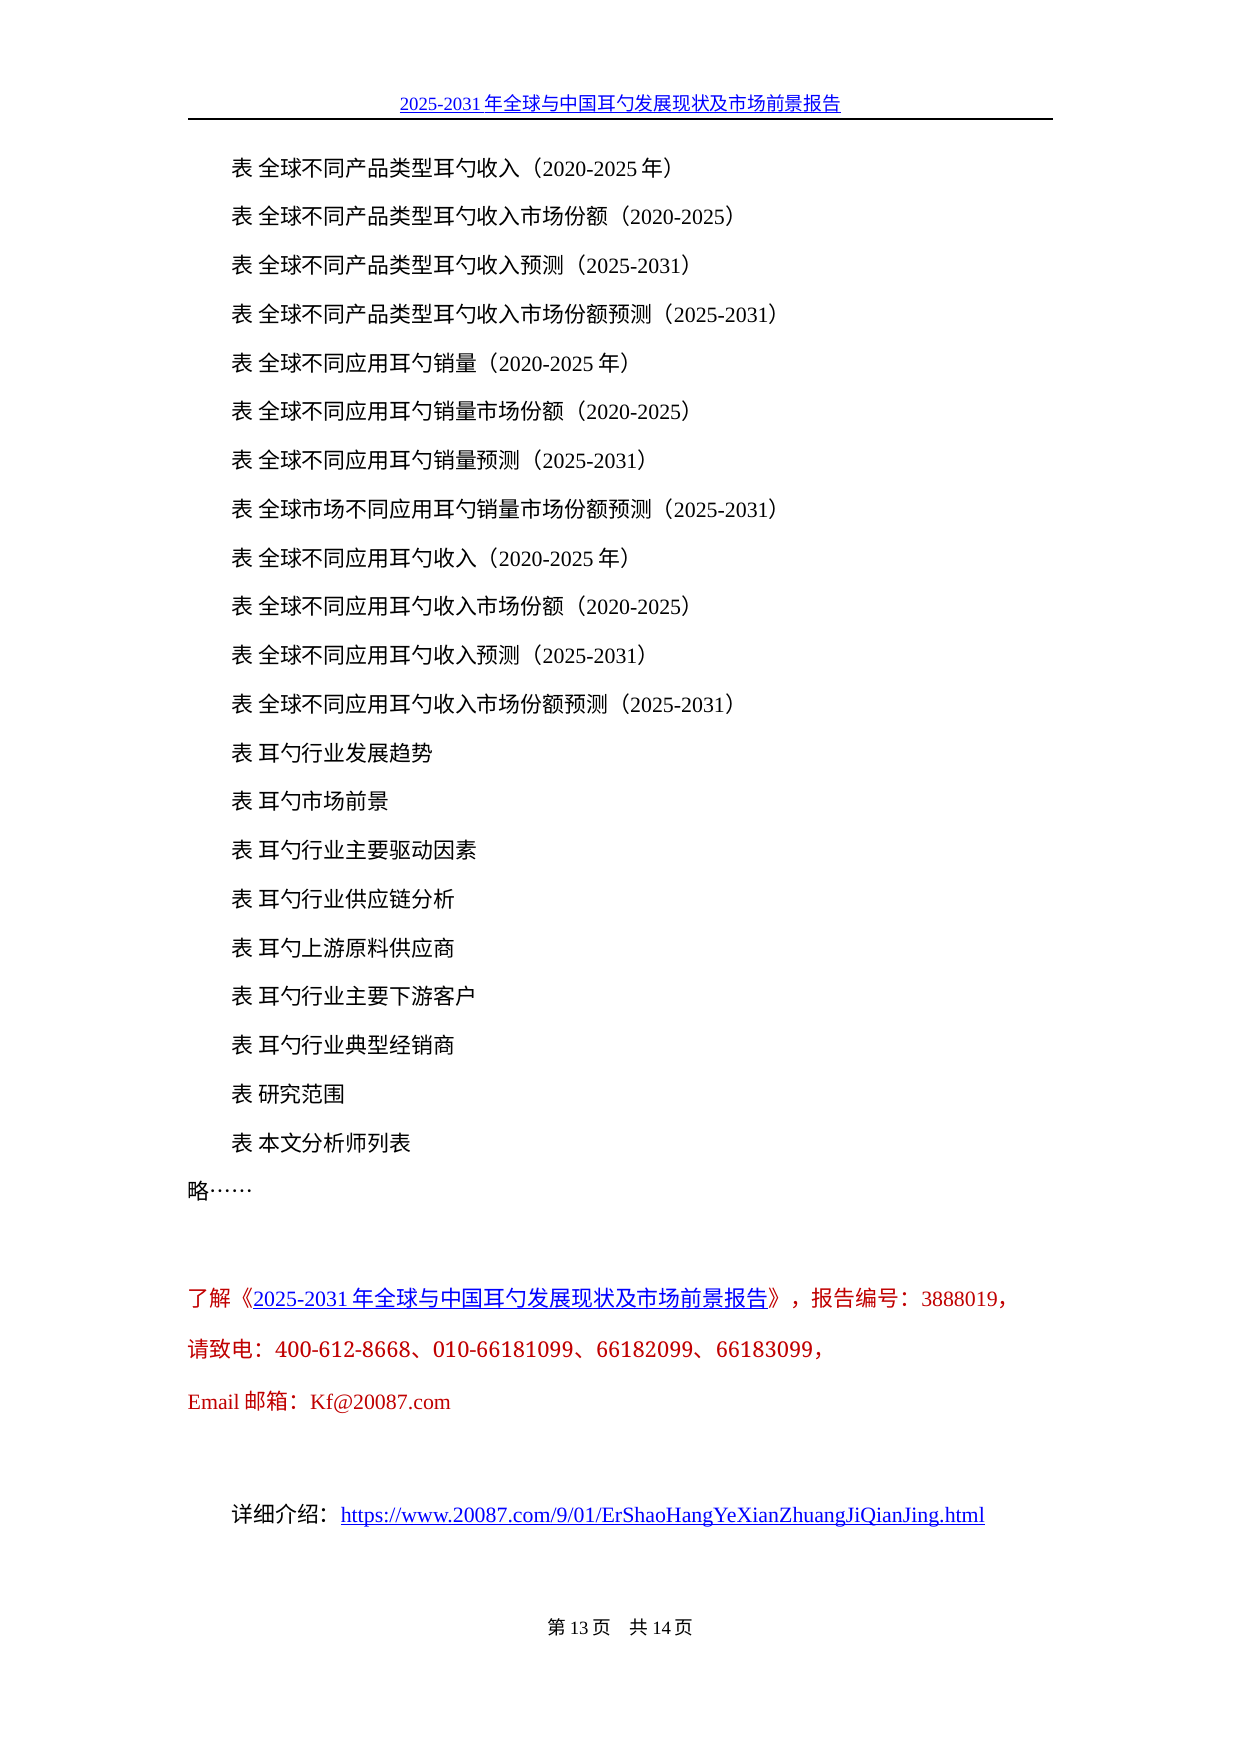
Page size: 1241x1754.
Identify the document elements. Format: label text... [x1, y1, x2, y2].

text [187, 150, 1053, 1206]
text 详细介绍：https://www.20087.com/9/01/ErShaoHangYeXianZhuangJiQianJing.html [187, 1496, 1053, 1529]
text Email邮箱：Kf@20087.com [187, 1383, 1053, 1416]
text 了解《2025-2031年全球与中国耳勺发展现状及市场前景报告》，报告编号：3888019， [187, 1280, 1053, 1313]
text 请致电：400-612-8668、010-66181099、66182099、66183099， [187, 1332, 1053, 1364]
